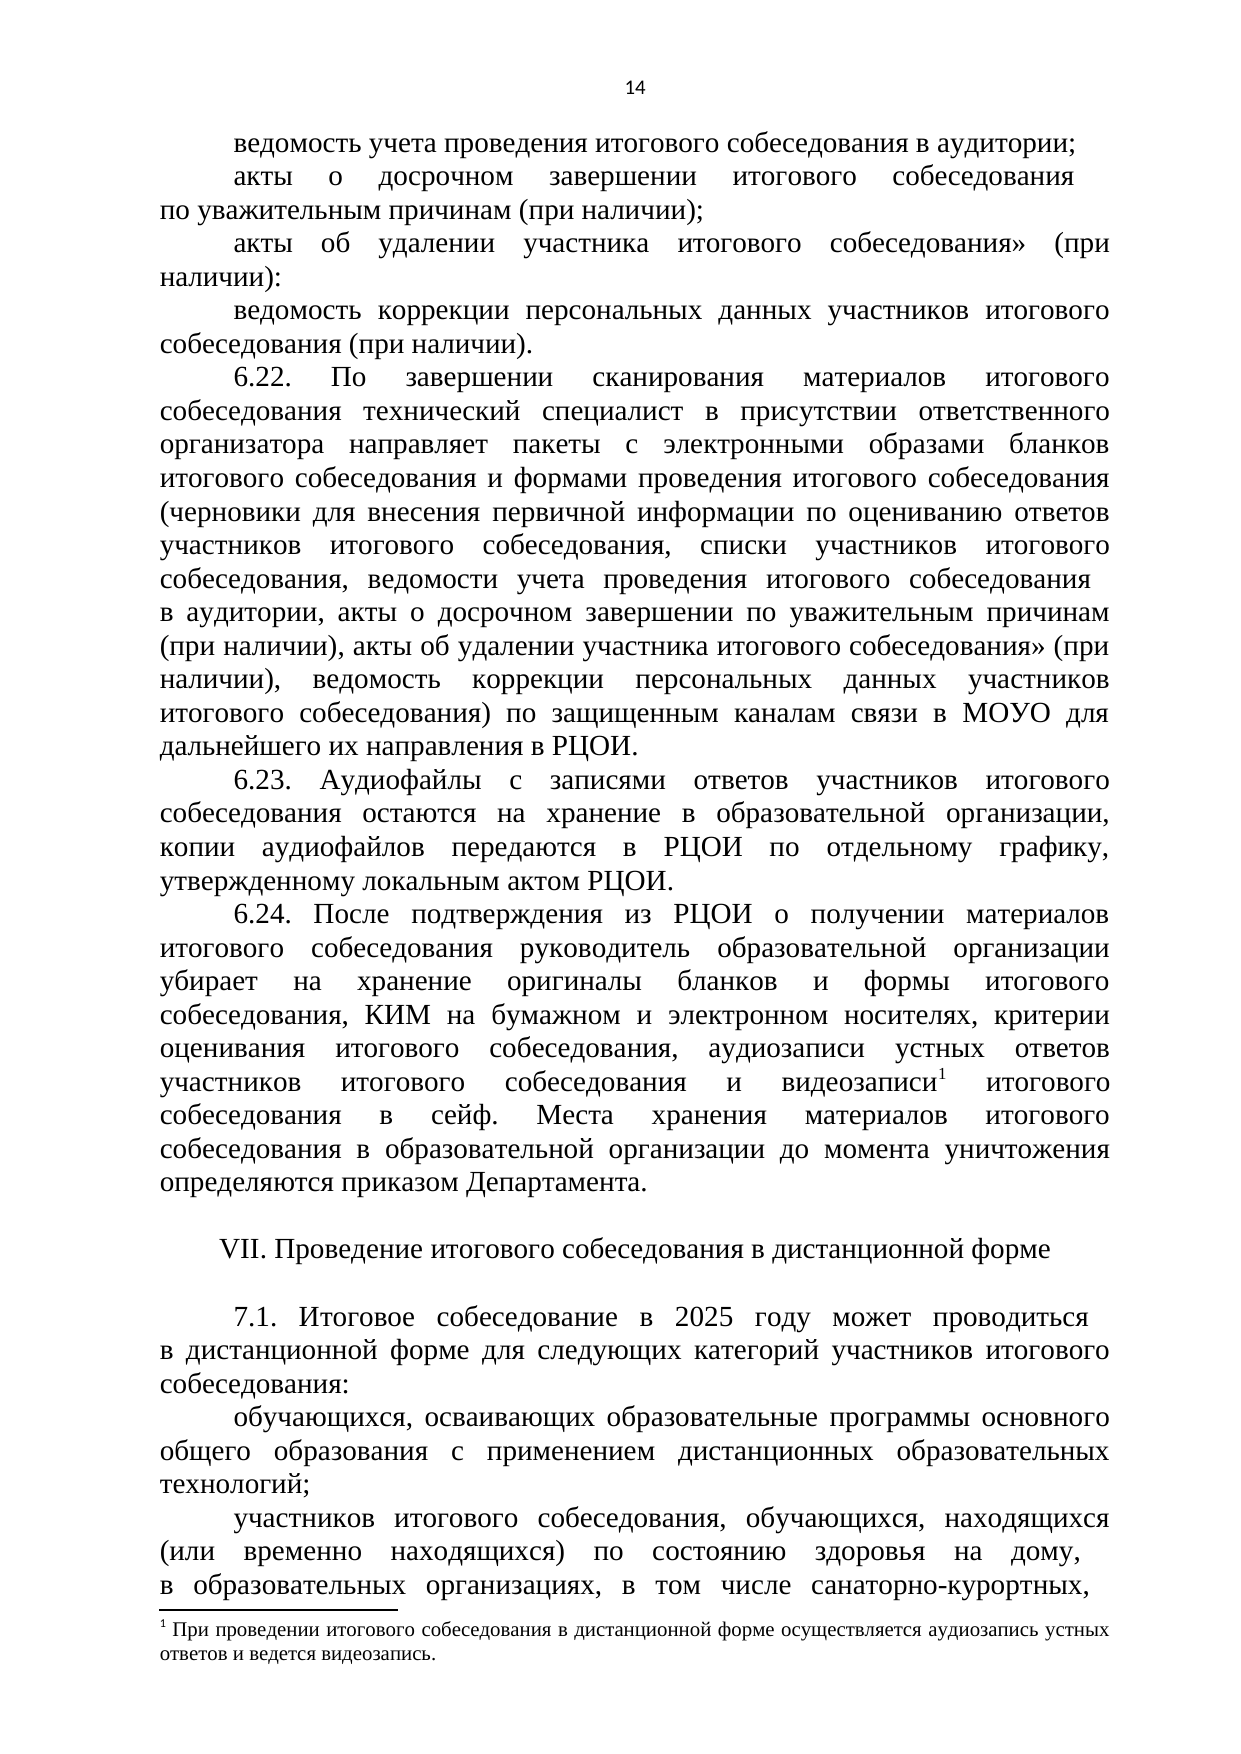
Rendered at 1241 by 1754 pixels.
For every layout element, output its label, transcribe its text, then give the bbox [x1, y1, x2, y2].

text акты об удалении участника итогового собеседования» (при наличии): [159, 225, 1110, 292]
text 7.1. Итоговое собеседование в 2025 году может проводиться в дистанционной форме для следующих категорий участников итогового собеседования: [159, 1299, 1110, 1399]
text 6.24. После подтверждения из РЦОИ о получении материалов итогового собеседования руководитель образовательной организации убирает на хранение оригиналы бланков и формы итогового собеседования, КИМ на бумажном и электронном носителях, критерии оценивания итогового собеседования, аудиозаписи устных ответов участников итогового собеседования и видеозаписи итогового собеседования в сейф. Места хранения материалов итогового собеседования в образовательной организации до момента уничтожения определяются приказом Департамента. [159, 896, 1110, 1198]
text ведомость коррекции персональных данных участников итогового собеседования (при наличии). [159, 292, 1110, 359]
text ведомость учета проведения итогового собеседования в аудитории; [159, 125, 1110, 158]
text 6.23. Аудиофайлы с записями ответов участников итогового собеседования остаются на хранение в образовательной организации, копии аудиофайлов передаются в РЦОИ по отдельному графику, утвержденному локальным актом РЦОИ. [159, 762, 1110, 896]
text обучающихся, осваивающих образовательные программы основного общего образования с применением дистанционных образовательных технологий; [159, 1399, 1110, 1500]
text VII. Проведение итогового собеседования в дистанционной форме [159, 1232, 1110, 1265]
text акты о досрочном завершении итогового собеседования по уважительным причинам (при наличии); [159, 158, 1110, 225]
text 6.22. По завершении сканирования материалов итогового собеседования технический специалист в присутствии ответственного организатора направляет пакеты с электронными образами бланков итогового собеседования и формами проведения итогового собеседования (черновики для внесения первичной информации по оцениванию ответов участников итогового собеседования, списки участников итогового собеседования, ведомости учета проведения итогового собеседования в аудитории, акты о досрочном завершении по уважительным причинам (при наличии), акты об удалении участника итогового собеседования» (при наличии), ведомость коррекции персональных данных участников итогового собеседования) по защищенным каналам связи в МОУО для дальнейшего их направления в РЦОИ. [159, 359, 1110, 762]
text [159, 1500, 1110, 1601]
